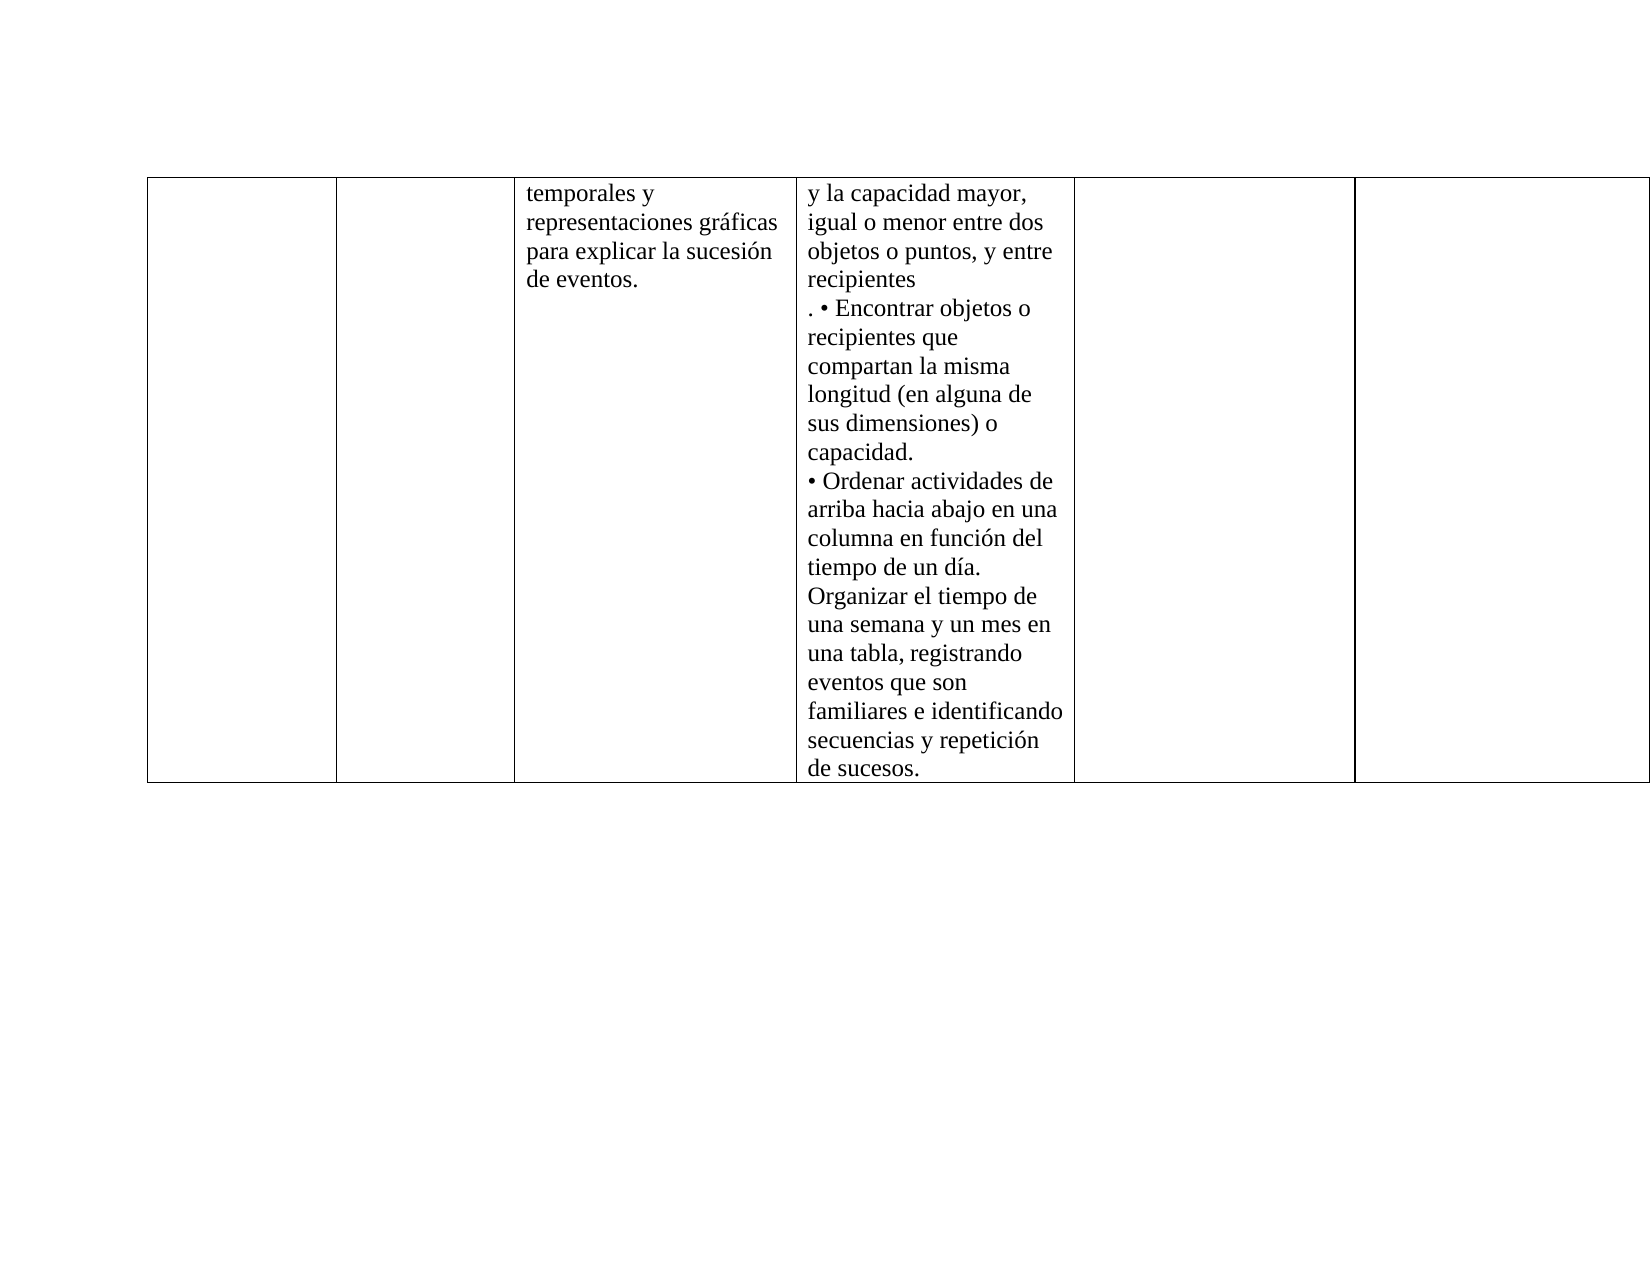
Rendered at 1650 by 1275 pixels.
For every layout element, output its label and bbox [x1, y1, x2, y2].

table_cell [1075, 178, 1354, 782]
table_cell [515, 178, 796, 782]
table_cell [148, 178, 336, 782]
table_cell [1356, 178, 1649, 782]
table_cell [337, 178, 514, 782]
table_cell [797, 178, 1074, 782]
